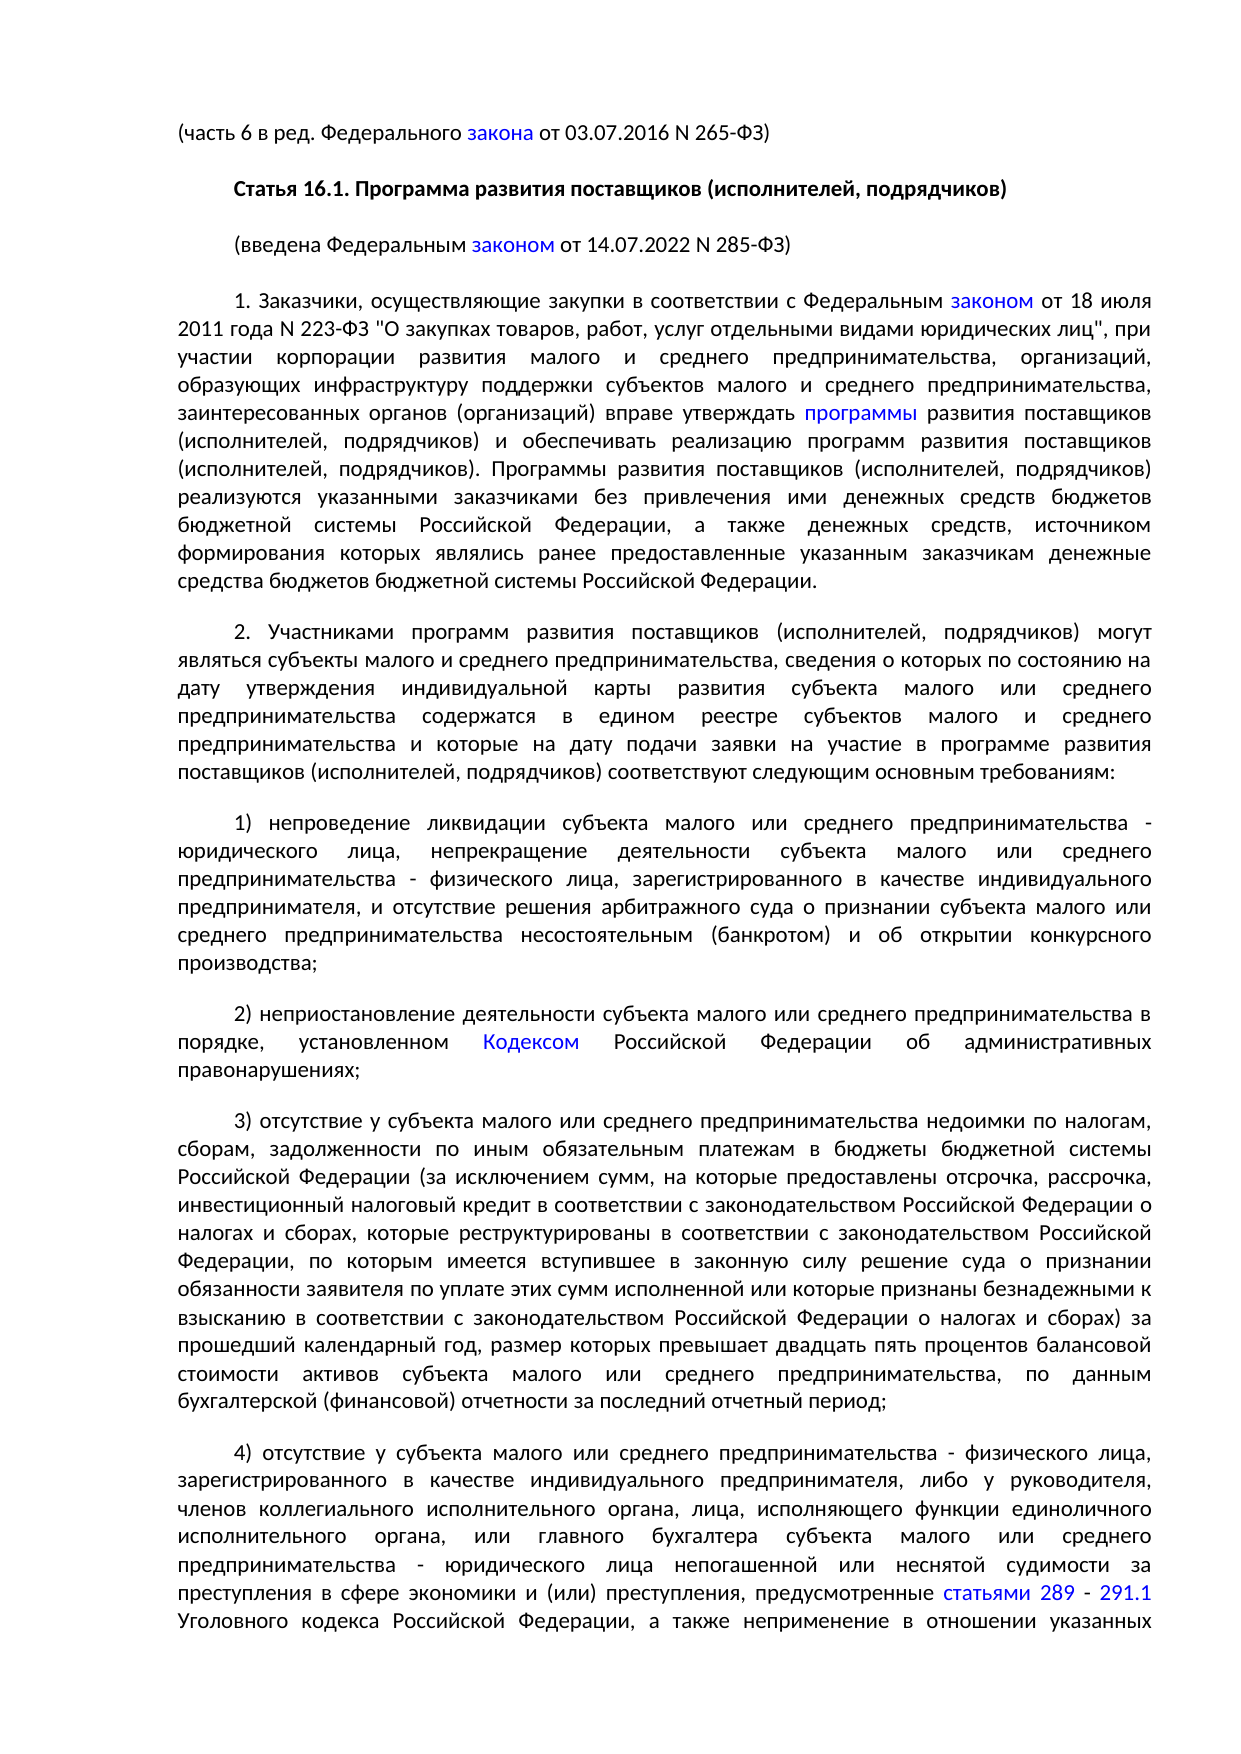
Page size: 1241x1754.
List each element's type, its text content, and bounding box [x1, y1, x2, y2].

text 2. Участниками программ развития поставщиков (исполнителей, подрядчиков) могут являться субъекты малого и среднего предпринимательства, сведения о которых по состоянию на дату утверждения индивидуальной карты развития субъекта малого или среднего предпринимательства содержатся в едином реестре субъектов малого и среднего предпринимательства и которые на дату подачи заявки на участие в программе развития поставщиков (исполнителей, подрядчиков) соответствуют следующим основным требованиям: [177, 617, 1152, 786]
text 3) отсутствие у субъекта малого или среднего предпринимательства недоимки по налогам, сборам, задолженности по иным обязательным платежам в бюджеты бюджетной системы Российской Федерации (за исключением сумм, на которые предоставлены отсрочка, рассрочка, инвестиционный налоговый кредит в соответствии с законодательством Российской Федерации о налогах и сборах, которые реструктурированы в соответствии с законодательством Российской Федерации, по которым имеется вступившее в законную силу решение суда о признании обязанности заявителя по уплате этих сумм исполненной или которые признаны безнадежными к взысканию в соответствии с законодательством Российской Федерации о налогах и сборах) за прошедший календарный год, размер которых превышает двадцать пять процентов балансовой стоимости активов субъекта малого или среднего предпринимательства, по данным бухгалтерской (финансовой) отчетности за последний отчетный период; [177, 1106, 1152, 1415]
title Статья 16.1. Программа развития поставщиков (исполнителей, подрядчиков) [177, 174, 1152, 202]
text 2) неприостановление деятельности субъекта малого или среднего предпринимательства в порядке, установленном Кодексом Российской Федерации об административных правонарушениях; [177, 999, 1152, 1083]
text (часть 6 в ред. Федерального закона от 03.07.2016 N 265-ФЗ) [177, 118, 1152, 146]
text (введена Федеральным законом от 14.07.2022 N 285-ФЗ) [177, 230, 1152, 258]
text 1. Заказчики, осуществляющие закупки в соответствии с Федеральным законом от 18 июля 2011 года N 223-ФЗ "О закупках товаров, работ, услуг отдельными видами юридических лиц", при участии корпорации развития малого и среднего предпринимательства, организаций, образующих инфраструктуру поддержки субъектов малого и среднего предпринимательства, заинтересованных органов (организаций) вправе утверждать программы развития поставщиков (исполнителей, подрядчиков) и обеспечивать реализацию программ развития поставщиков (исполнителей, подрядчиков). Программы развития поставщиков (исполнителей, подрядчиков) реализуются указанными заказчиками без привлечения ими денежных средств бюджетов бюджетной системы Российской Федерации, а также денежных средств, источником формирования которых являлись ранее предоставленные указанным заказчикам денежные средства бюджетов бюджетной системы Российской Федерации. [177, 286, 1152, 594]
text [177, 1438, 1152, 1634]
text 1) непроведение ликвидации субъекта малого или среднего предпринимательства - юридического лица, непрекращение деятельности субъекта малого или среднего предпринимательства - физического лица, зарегистрированного в качестве индивидуального предпринимателя, и отсутствие решения арбитражного суда о признании субъекта малого или среднего предпринимательства несостоятельным (банкротом) и об открытии конкурсного производства; [177, 808, 1152, 977]
